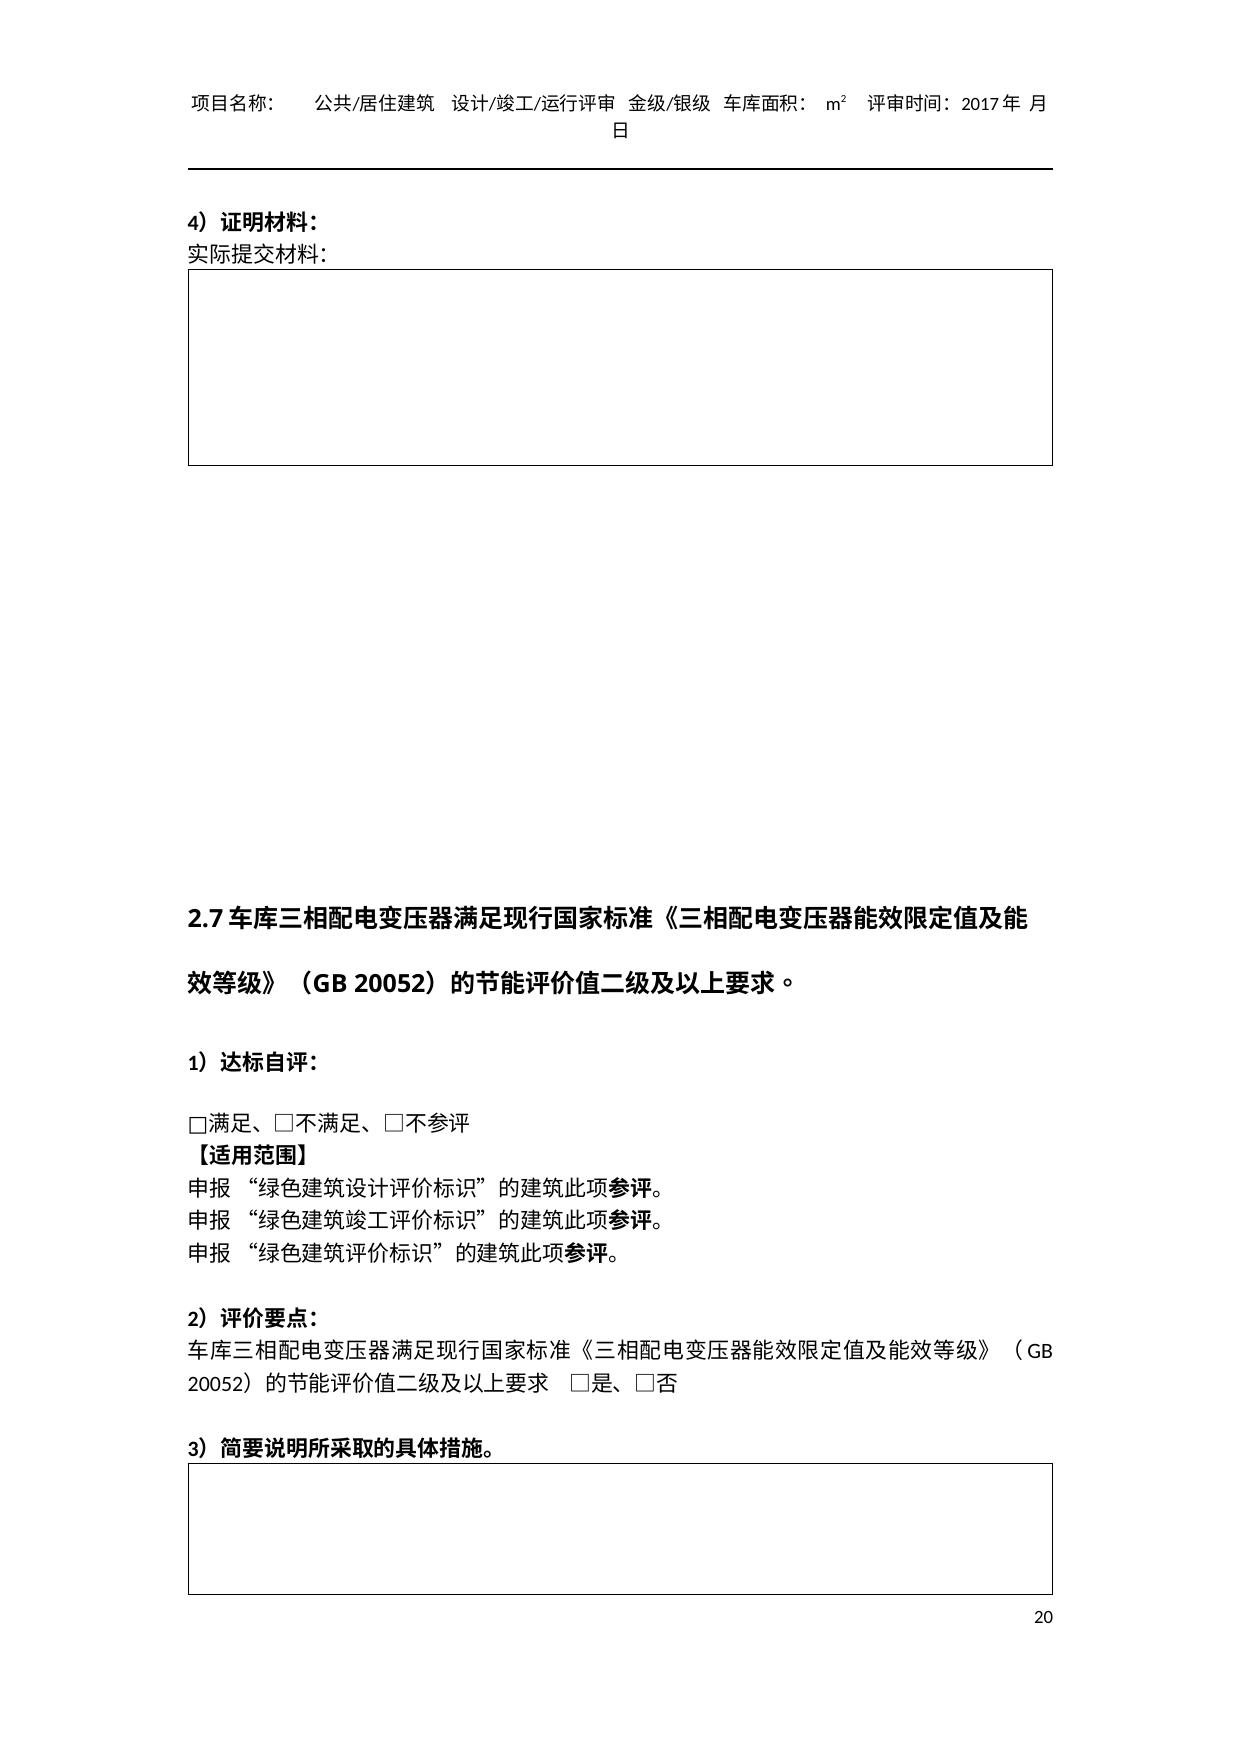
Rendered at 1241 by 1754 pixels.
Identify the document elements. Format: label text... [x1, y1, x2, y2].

text 申报 “绿色建筑评价标识”的建筑此项参评。 [187, 1236, 1053, 1268]
text 2）评价要点： [187, 1301, 1053, 1333]
text 4）证明材料： [187, 204, 1053, 237]
text 申报 “绿色建筑竣工评价标识”的建筑此项参评。 [187, 1203, 1053, 1236]
subtitle 2.7车库三相配电变压器满足现行国家标准《三相配电变压器能效限定值及能效等级》（GB 20052）的节能评价值二级及以上要求。 [187, 886, 1053, 1016]
text 车库三相配电变压器满足现行国家标准《三相配电变压器能效限定值及能效等级》（GB 20052）的节能评价值二级及以上要求 □是、□否 [187, 1333, 1053, 1398]
text 3）简要说明所采取的具体措施。 [187, 1431, 1053, 1463]
text 【适用范围】 [187, 1138, 1053, 1171]
table_header [189, 1464, 1052, 1594]
text 1）达标自评： [187, 1045, 1053, 1077]
text 申报 “绿色建筑设计评价标识”的建筑此项参评。 [187, 1171, 1053, 1203]
text 实际提交材料： [187, 237, 1053, 269]
table_header [189, 270, 1052, 465]
text □满足、□不满足、□不参评 [187, 1106, 1053, 1138]
